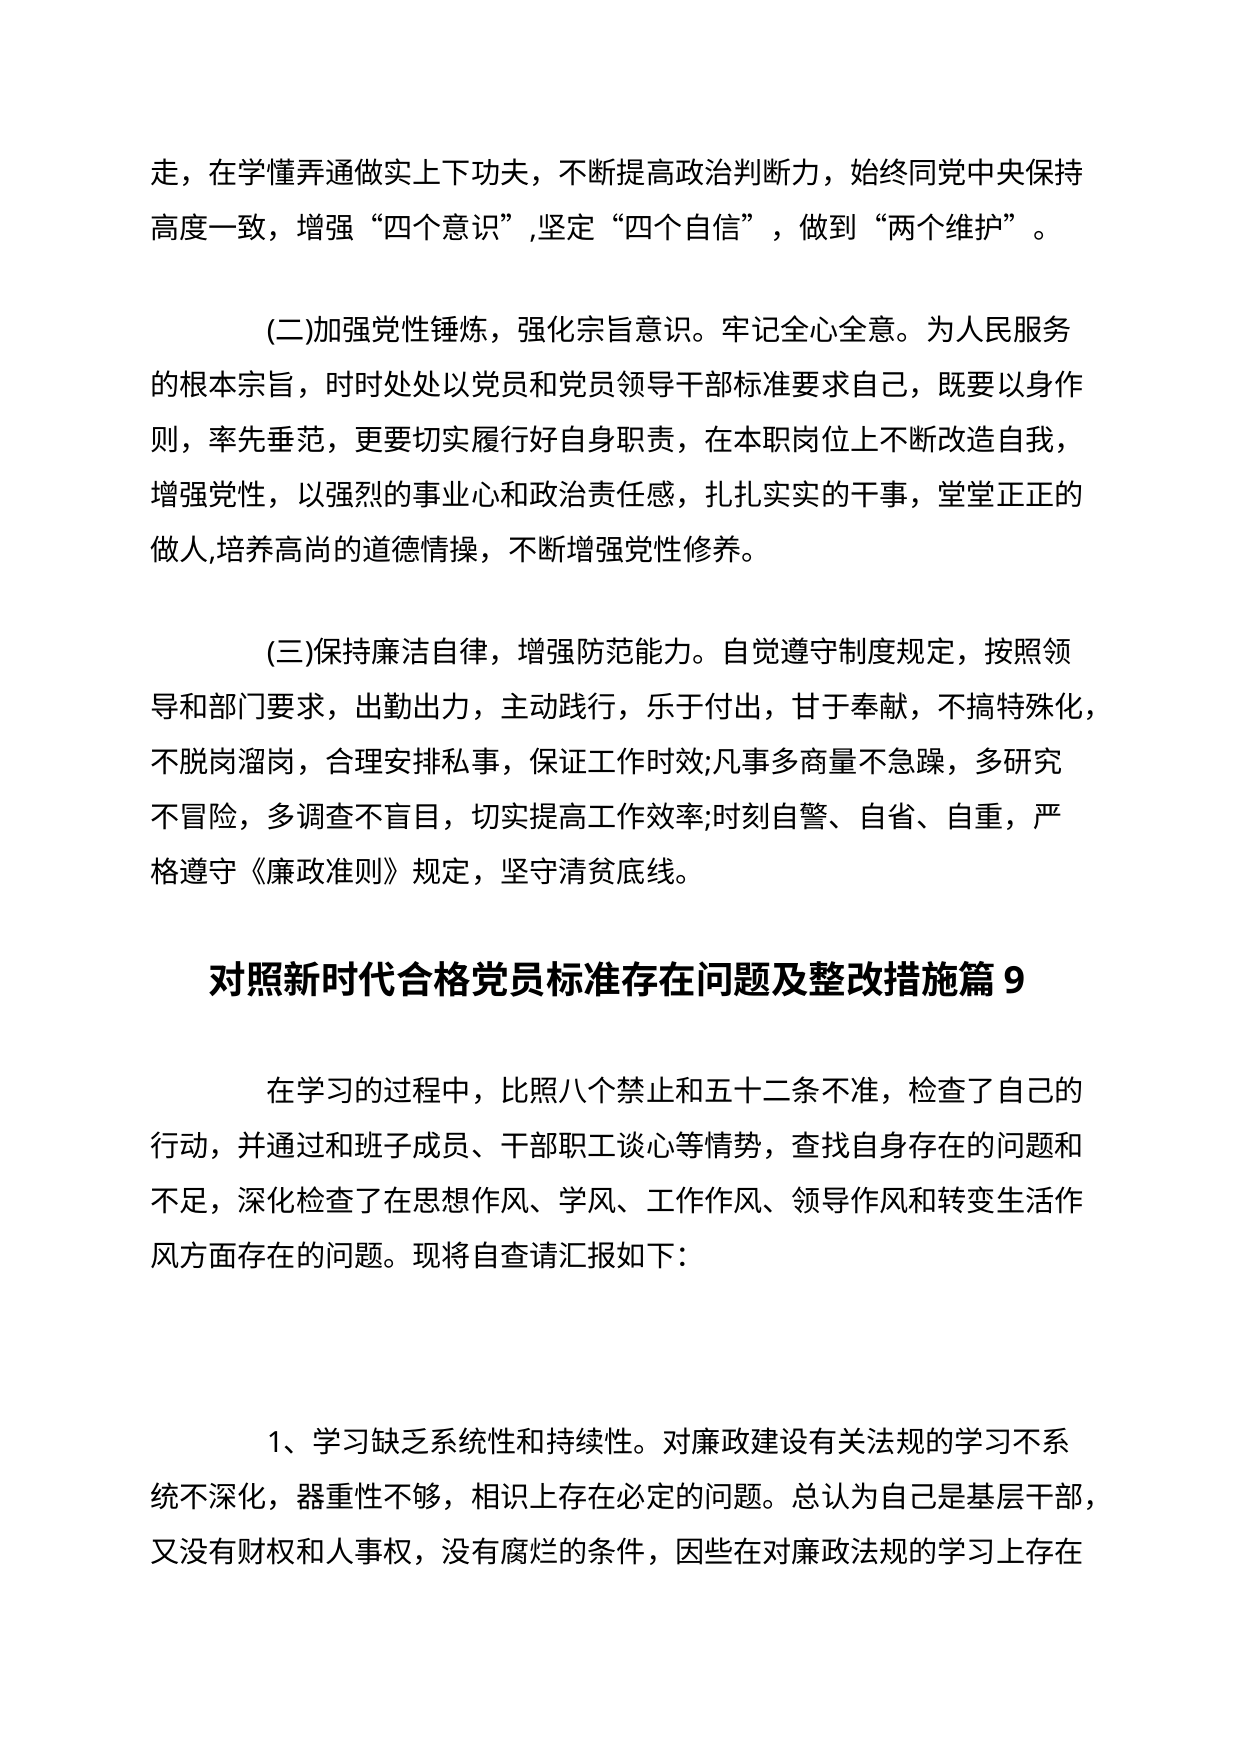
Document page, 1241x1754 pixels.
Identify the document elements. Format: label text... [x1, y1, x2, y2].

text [150, 1418, 1090, 1571]
text 在学习的过程中，比照八个禁止和五十二条不准，检查了自己的行动，并通过和班子成员、干部职工谈心等情势，查找自身存在的问题和不足，深化检查了在思想作风、学风、工作作风、领导作风和转变生活作风方面存在的问题。现将自查请汇报如下： [150, 1068, 1090, 1275]
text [150, 150, 1090, 247]
text 对照新时代合格党员标准存在问题及整改措施篇9 [150, 950, 1090, 1005]
text (三)保持廉洁自律，增强防范能力。自觉遵守制度规定，按照领导和部门要求，出勤出力，主动践行，乐于付出，甘于奉献，不搞特殊化，不脱岗溜岗，合理安排私事，保证工作时效;凡事多商量不急躁，多研究不冒险，多调查不盲目，切实提高工作效率;时刻自警、自省、自重，严格遵守《廉政准则》规定，坚守清贫底线。 [150, 628, 1090, 891]
text (二)加强党性锤炼，强化宗旨意识。牢记全心全意。为人民服务的根本宗旨，时时处处以党员和党员领导干部标准要求自己，既要以身作则，率先垂范，更要切实履行好自身职责，在本职岗位上不断改造自我，增强党性，以强烈的事业心和政治责任感，扎扎实实的干事，堂堂正正的做人,培养高尚的道德情操，不断增强党性修养。 [150, 307, 1090, 569]
